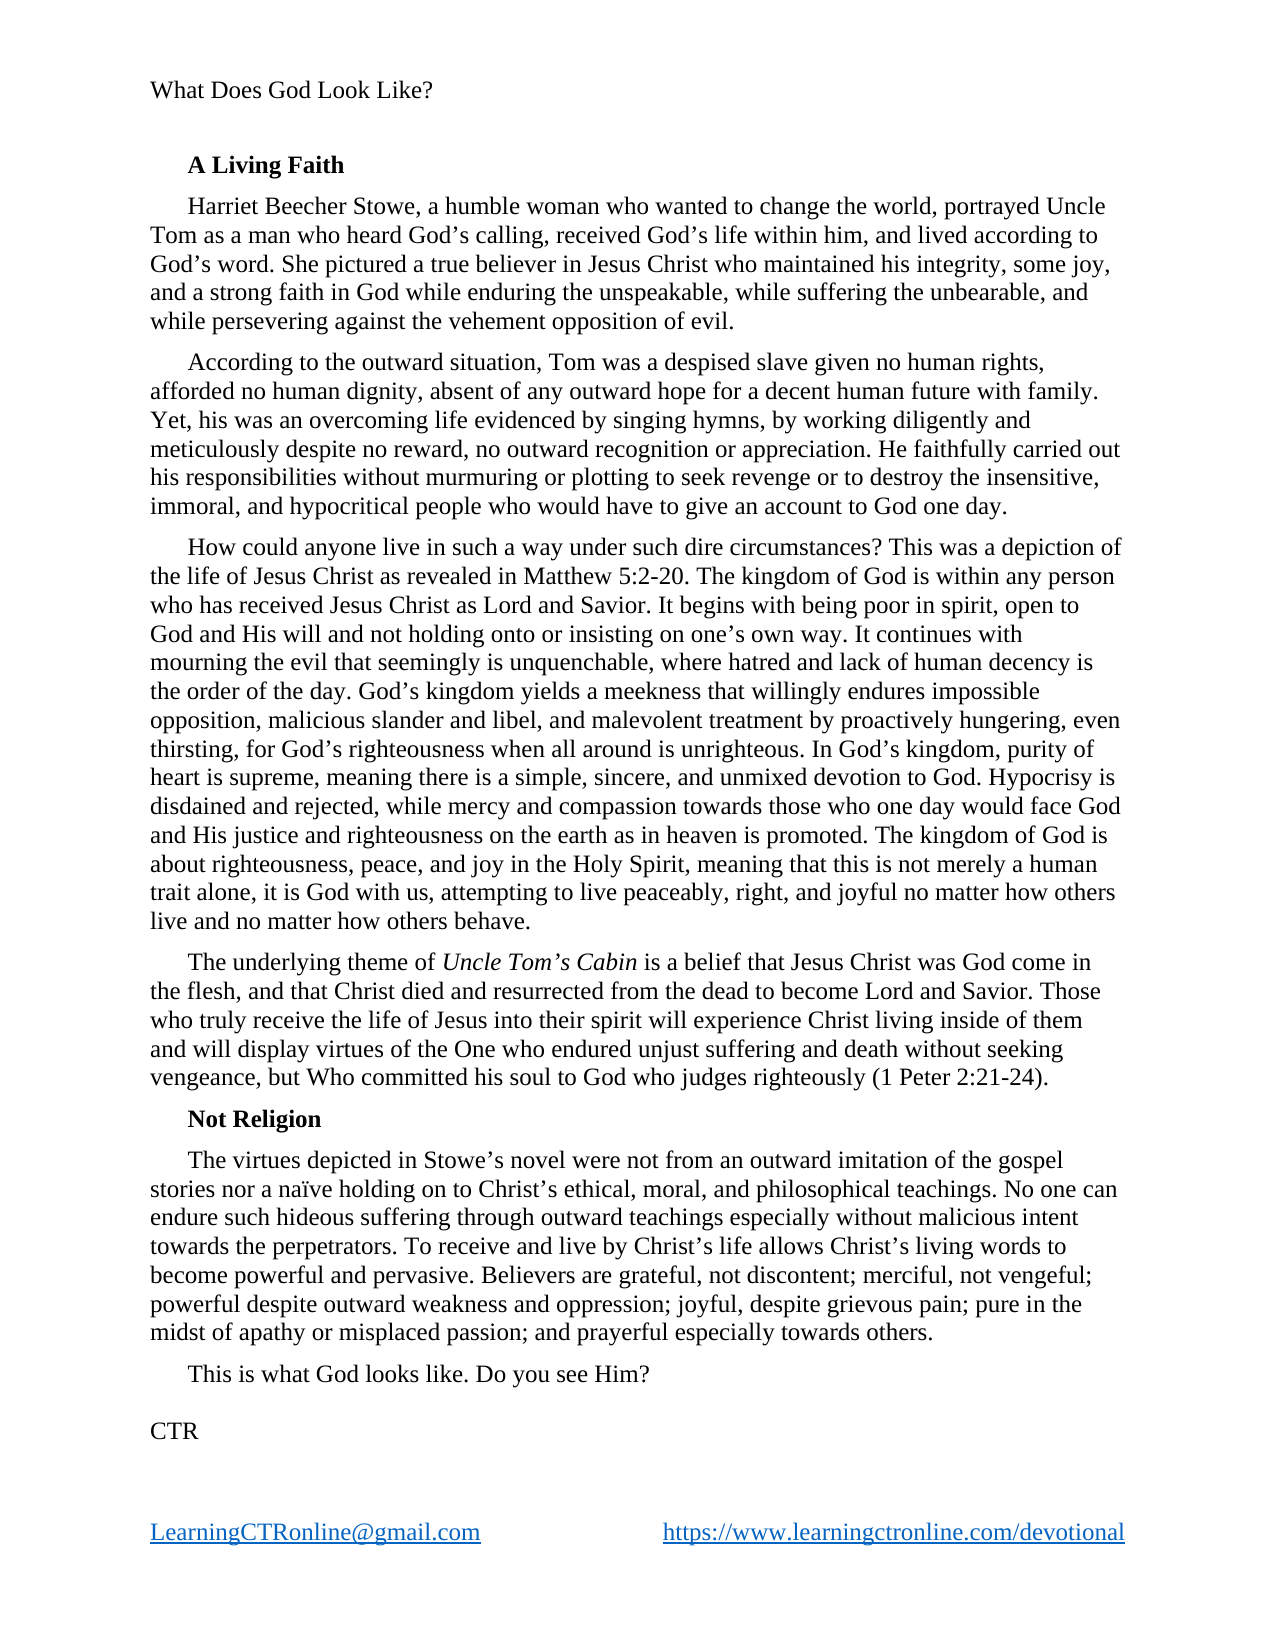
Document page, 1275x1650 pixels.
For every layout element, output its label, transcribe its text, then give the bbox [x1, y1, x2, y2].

text Not Religion [150, 1104, 1125, 1132]
text According to the outward situation, Tom was a despised slave given no human rights, afforded no human dignity, absent of any outward hope for a decent human future with family. Yet, his was an overcoming life evidenced by singing hymns, by working diligently and meticulously despite no reward, no outward recognition or appreciation. He faithfully carried out his responsibilities without murmuring or plotting to seek revenge or to destroy the insensitive, immoral, and hypocritical people who would have to give an account to God one day. [150, 347, 1125, 520]
text CTR [150, 1416, 1125, 1445]
text This is what God looks like. Do you see Him? [150, 1359, 1125, 1387]
text A Living Faith [150, 150, 1125, 179]
text The virtues depicted in Stowe’s novel were not from an outward imitation of the gospel stories nor a naïve holding on to Christ’s ethical, moral, and philosophical teachings. No one can endure such hideous suffering through outward teachings especially without malicious intent towards the perpetrators. To receive and live by Christ’s life allows Christ’s living words to become powerful and pervasive. Believers are grateful, not discontent; merciful, not vengeful; powerful despite outward weakness and oppression; joyful, despite grievous pain; pure in the midst of apathy or misplaced passion; and prayerful especially towards others. [150, 1145, 1125, 1346]
text Harriet Beecher Stowe, a humble woman who wanted to change the world, portrayed Uncle Tom as a man who heard God’s calling, received God’s life within him, and lived according to God’s word. She pictured a true believer in Jesus Christ who maintained his integrity, some joy, and a strong faith in God while enduring the unspeakable, while suffering the unbearable, and while persevering against the vehement opposition of evil. [150, 191, 1125, 335]
text The underlying theme of Uncle Tom’s Cabin is a belief that Jesus Christ was God come in the flesh, and that Christ died and resurrected from the dead to become Lord and Savior. Those who truly receive the life of Jesus into their spirit will experience Christ living inside of them and will display virtues of the One who endured unjust suffering and death without seeking vengeance, but Who committed his soul to God who judges righteously (1 Peter 2:21-24). [150, 947, 1125, 1091]
text How could anyone live in such a way under such dire circumstances? This was a depiction of the life of Jesus Christ as revealed in Matthew 5:2-20. The kingdom of God is within any person who has received Jesus Christ as Lord and Savior. It begins with being poor in spirit, open to God and His will and not holding onto or insisting on one’s own way. It continues with mourning the evil that seemingly is unquenchable, where hatred and lack of human decency is the order of the day. God’s kingdom yields a meekness that willingly endures impossible opposition, malicious slander and libel, and malevolent treatment by proactively hungering, even thirsting, for God’s righteousness when all around is unrighteous. In God’s kingdom, purity of heart is supreme, meaning there is a simple, sincere, and unmixed devotion to God. Hypocrisy is disdained and rejected, while mercy and compassion towards those who one day would face God and His justice and righteousness on the earth as in heaven is promoted. The kingdom of God is about righteousness, peace, and joy in the Holy Spirit, meaning that this is not merely a human trait alone, it is God with us, attempting to live peaceably, right, and joyful no matter how others live and no matter how others behave. [150, 532, 1125, 935]
